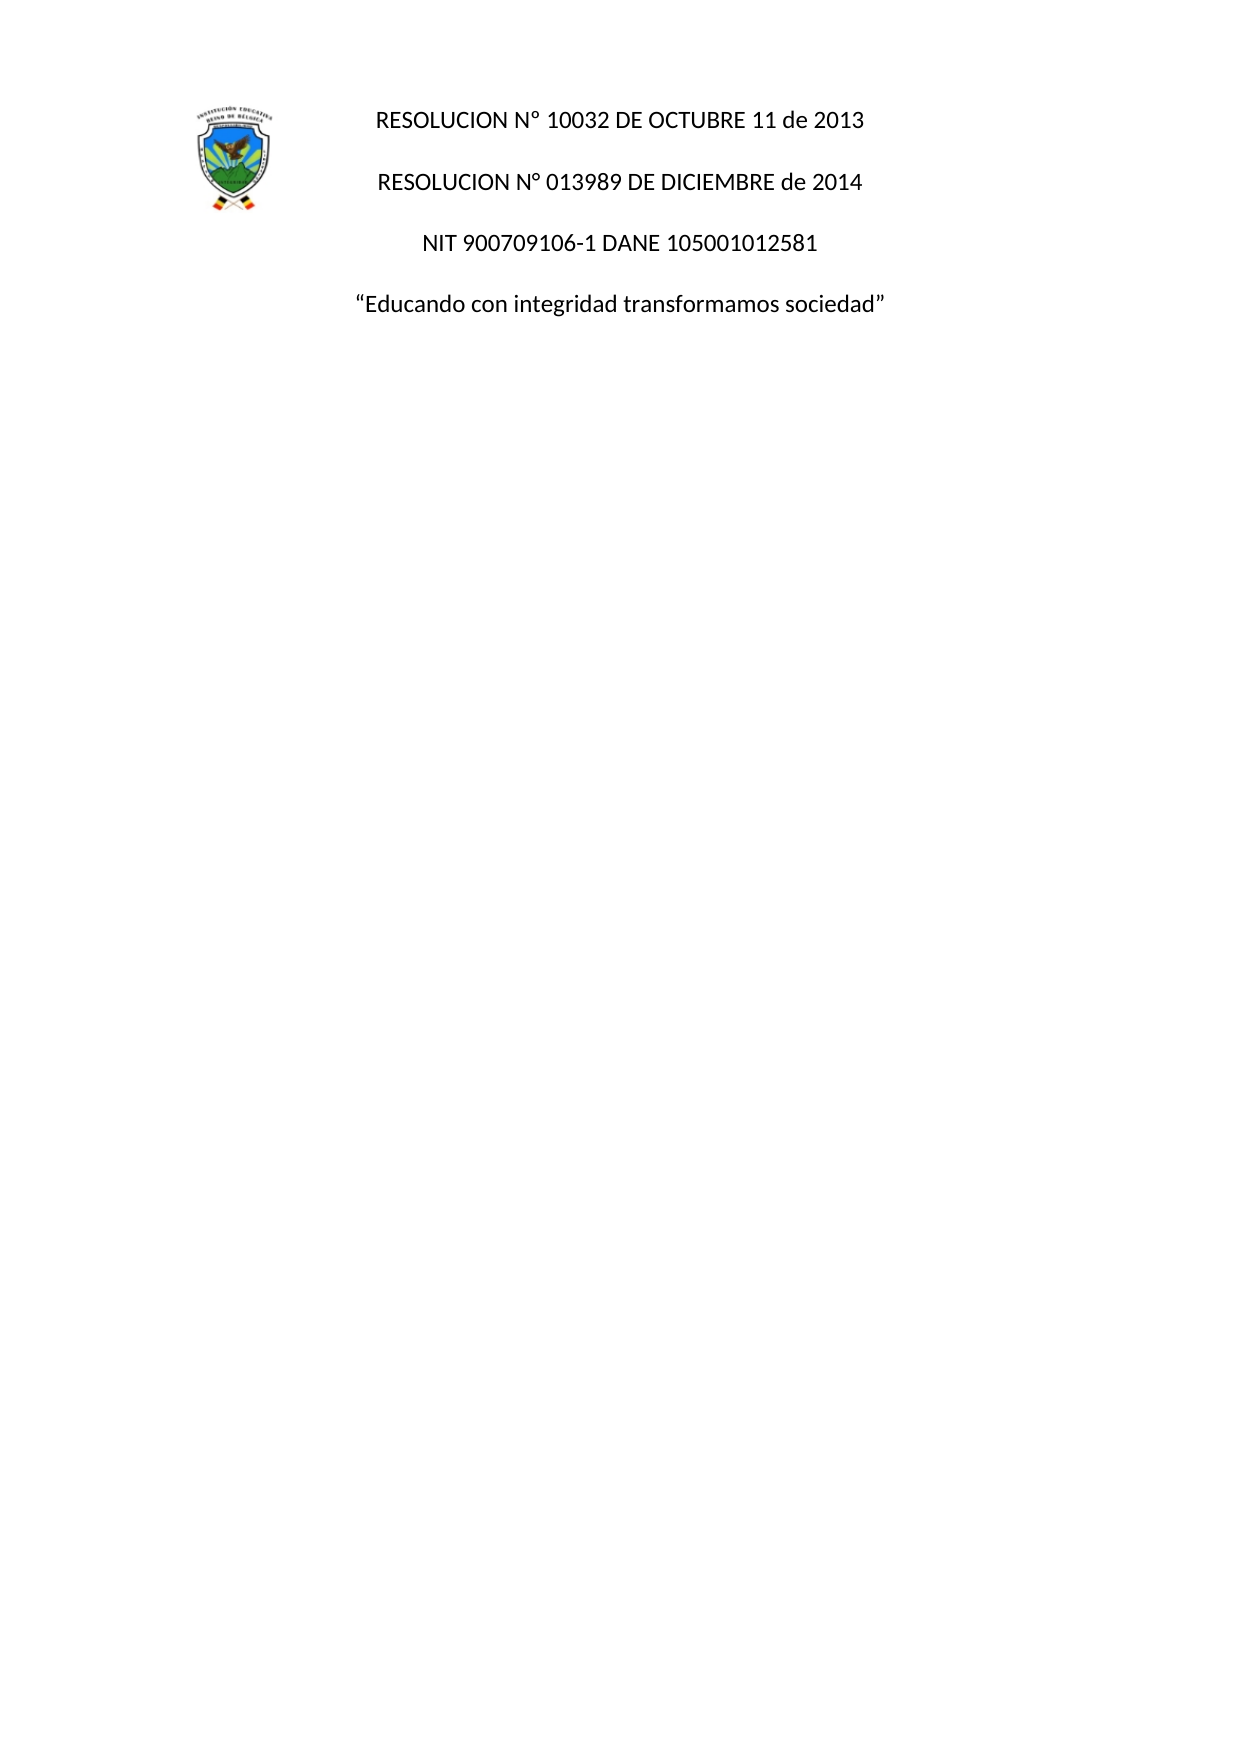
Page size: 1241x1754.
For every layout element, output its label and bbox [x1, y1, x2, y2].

picture [187, 104, 279, 214]
